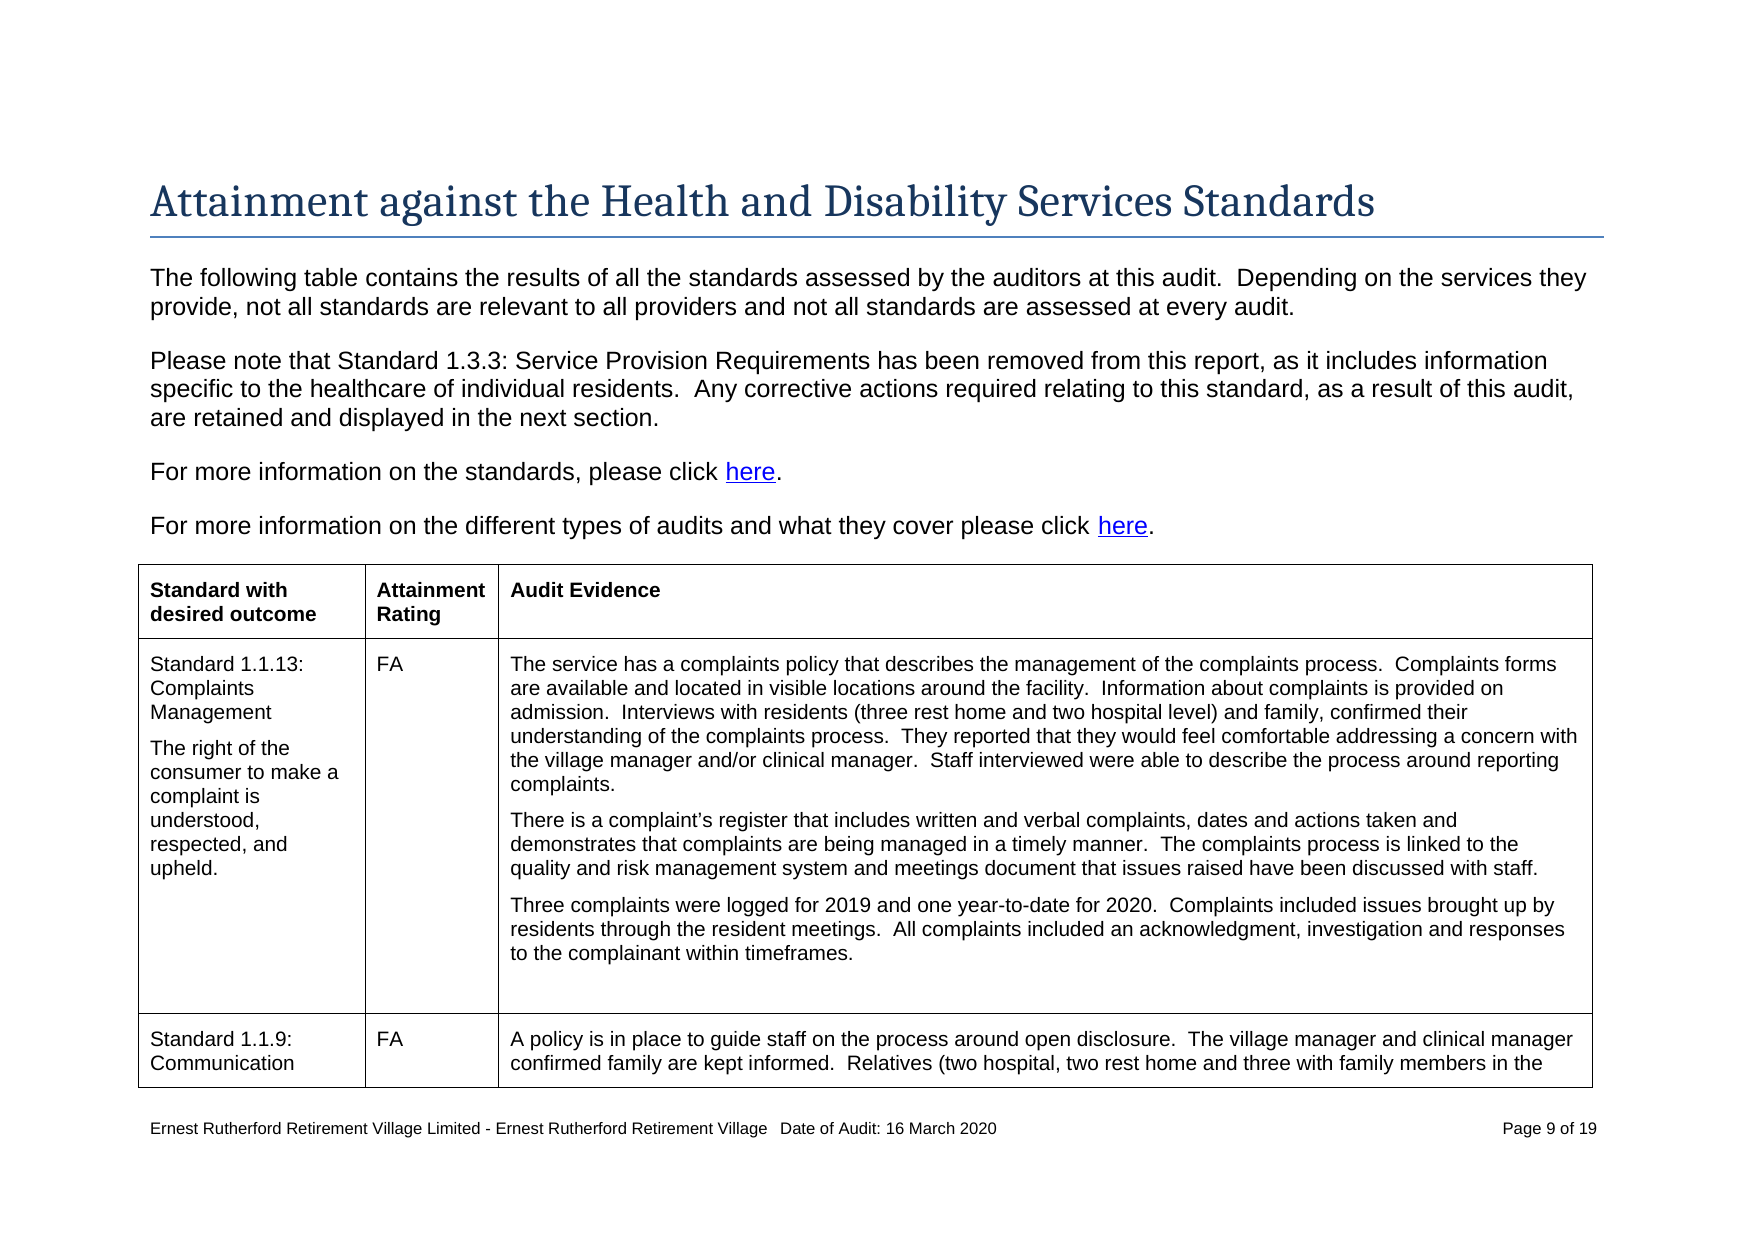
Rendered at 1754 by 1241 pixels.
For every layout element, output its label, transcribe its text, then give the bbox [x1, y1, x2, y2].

table_cell The service has a complaints policy that describes the management of the complaints process. Complaints forms are available and located in visible locations around the facility. Information about complaints is provided on admission. Interviews with residents (three rest home and two hospital level) and family, confirmed their understanding of the complaints process. They reported that they would feel comfortable addressing a concern with the village manager and/or clinical manager. Staff interviewed were able to describe the process around reporting complaints. There is a complaint’s register that includes written and verbal complaints, dates and actions taken and demonstrates that complaints are being managed in a timely manner. The complaints process is linked to the quality and risk management system and meetings document that issues raised have been discussed with staff. Three complaints were logged for 2019 and one year-to-date for 2020. Complaints included issues brought up by residents through the resident meetings. All complaints included an acknowledgment, investigation and responses to the complainant within timeframes. [499, 639, 1592, 1013]
table_cell FA [366, 639, 498, 1013]
table_header Attainment Rating [366, 565, 498, 638]
text Please note that Standard 1.3.3: Service Provision Requirements has been removed from this report, as it includes information specific to the healthcare of individual residents. Any corrective actions required relating to this standard, as a result of this audit, are retained and displayed in the next section. [150, 346, 1604, 432]
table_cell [139, 1014, 365, 1087]
text For more information on the different types of audits and what they cover please click here. [150, 511, 1604, 539]
table_header Audit Evidence [499, 565, 1592, 638]
text The following table contains the results of all the standards assessed by the auditors at this audit. Depending on the services they provide, not all standards are relevant to all providers and not all standards are assessed at every audit. [150, 263, 1604, 321]
text For more information on the standards, please click here. [150, 457, 1604, 486]
table_header Standard with desired outcome [139, 565, 365, 638]
table_cell Standard 1.1.13: Complaints Management The right of the consumer to make a complaint is understood, respected, and upheld. [139, 639, 365, 1013]
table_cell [499, 1014, 1592, 1087]
table_cell FA [366, 1014, 498, 1087]
subtitle Attainment against the Health and Disability Services Standards [150, 175, 1604, 236]
